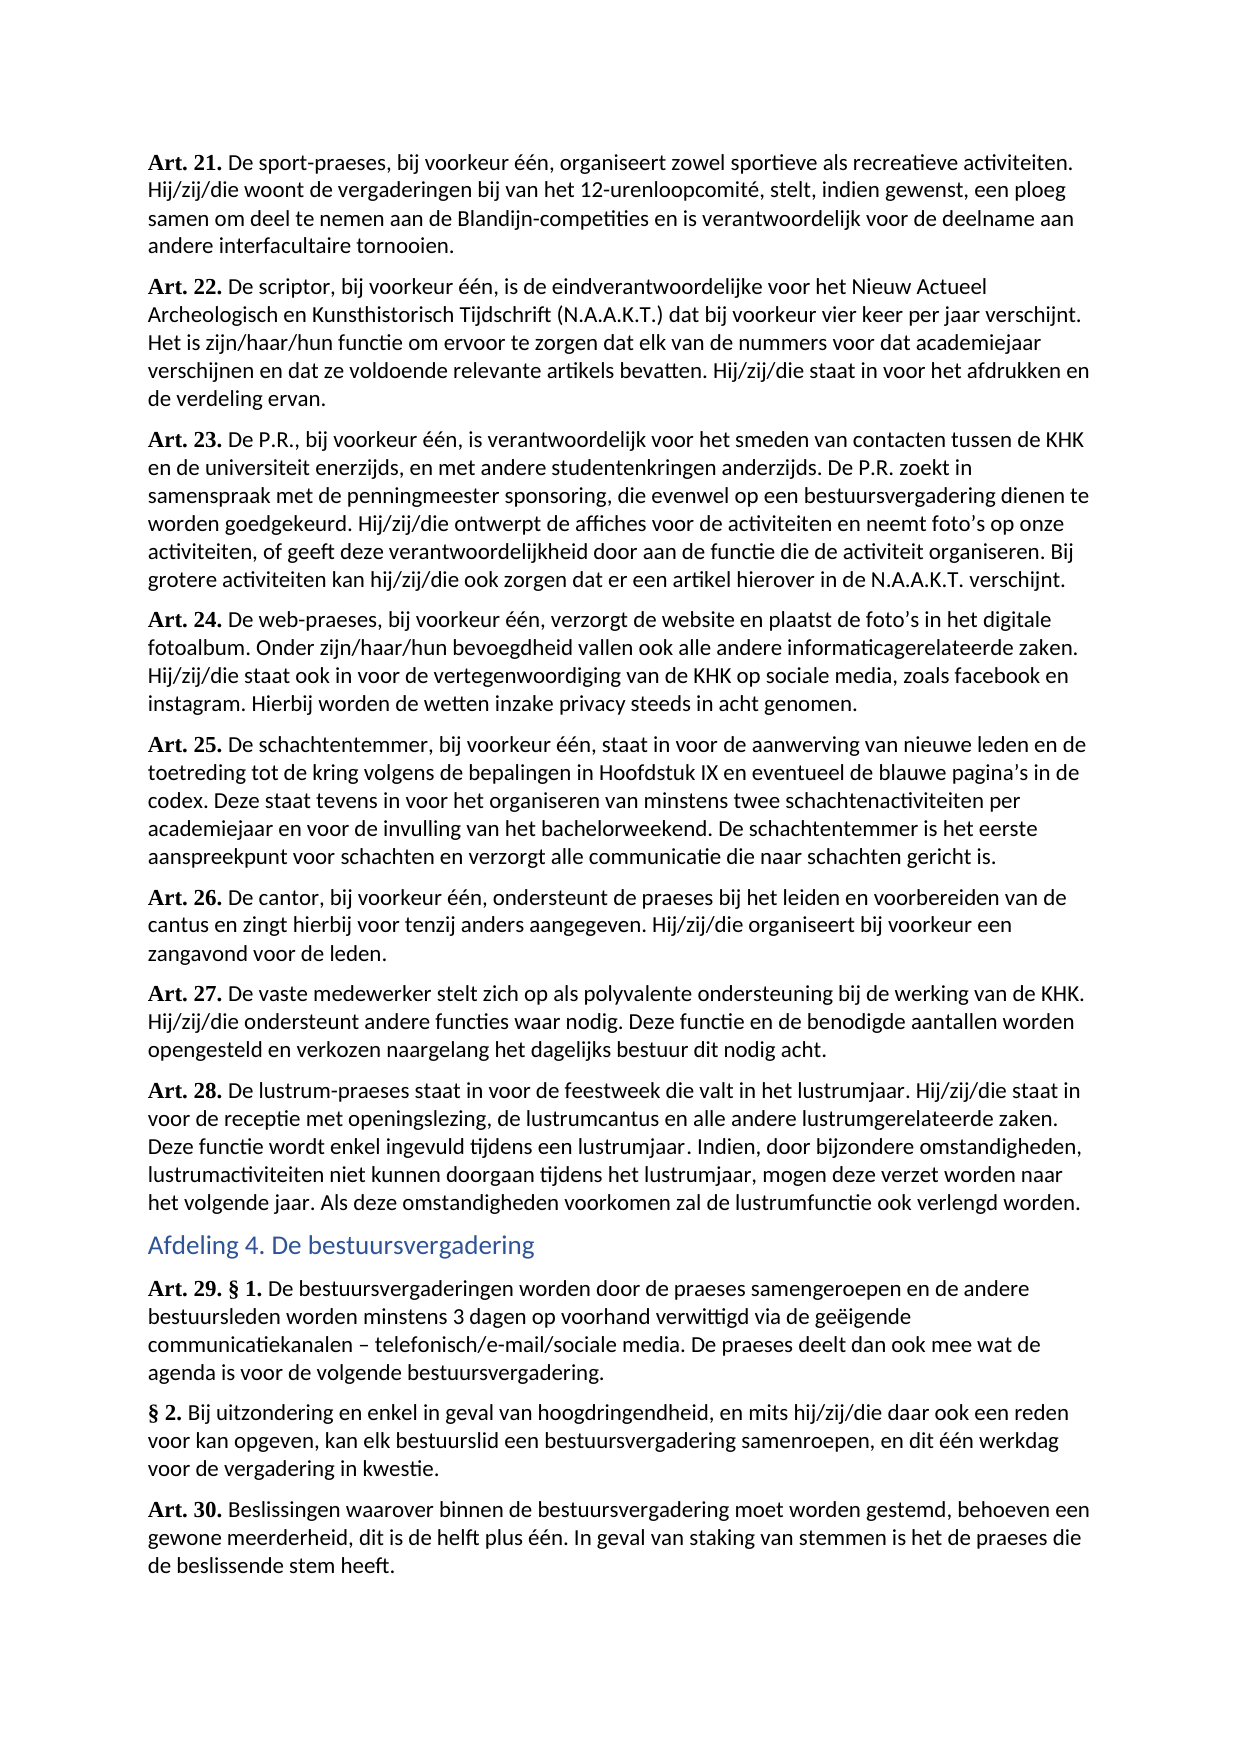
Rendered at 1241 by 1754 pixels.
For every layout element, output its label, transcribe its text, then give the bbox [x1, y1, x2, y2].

text Art. 28. De lustrum-praeses staat in voor de feestweek die valt in het lustrumjaar. Hij/zij/die staat in voor de receptie met openingslezing, de lustrumcantus en alle andere lustrumgerelateerde zaken. Deze functie wordt enkel ingevuld tijdens een lustrumjaar. Indien, door bijzondere omstandigheden, lustrumactiviteiten niet kunnen doorgaan tijdens het lustrumjaar, mogen deze verzet worden naar het volgende jaar. Als deze omstandigheden voorkomen zal de lustrumfunctie ook verlengd worden. [148, 1076, 1093, 1216]
text Afdeling 4. De bestuursvergadering [148, 1228, 1093, 1261]
text Art. 24. De web-praeses, bij voorkeur één, verzorgt de website en plaatst de foto’s in het digitale fotoalbum. Onder zijn/haar/hun bevoegdheid vallen ook alle andere informaticagerelateerde zaken. Hij/zij/die staat ook in voor de vertegenwoordiging van de KHK op sociale media, zoals facebook en instagram. Hierbij worden de wetten inzake privacy steeds in acht genomen. [148, 605, 1093, 717]
text Art. 30. Beslissingen waarover binnen de bestuursvergadering moet worden gestemd, behoeven een gewone meerderheid, dit is de helft plus één. In geval van staking van stemmen is het de praeses die de beslissende stem heeft. [148, 1495, 1093, 1579]
text Art. 25. De schachtentemmer, bij voorkeur één, staat in voor de aanwerving van nieuwe leden en de toetreding tot de kring volgens de bepalingen in Hoofdstuk IX en eventueel de blauwe pagina’s in de codex. Deze staat tevens in voor het organiseren van minstens twee schachtenactiviteiten per academiejaar en voor de invulling van het bachelorweekend. De schachtentemmer is het eerste aanspreekpunt voor schachten en verzorgt alle communicatie die naar schachten gericht is. [148, 730, 1093, 870]
text Art. 23. De P.R., bij voorkeur één, is verantwoordelijk voor het smeden van contacten tussen de KHK en de universiteit enerzijds, en met andere studentenkringen anderzijds. De P.R. zoekt in samenspraak met de penningmeester sponsoring, die evenwel op een bestuursvergadering dienen te worden goedgekeurd. Hij/zij/die ontwerpt de affiches voor de activiteiten en neemt foto’s op onze activiteiten, of geeft deze verantwoordelijkheid door aan de functie die de activiteit organiseren. Bij grotere activiteiten kan hij/zij/die ook zorgen dat er een artikel hierover in de N.A.A.K.T. verschijnt. [148, 425, 1093, 593]
text Art. 26. De cantor, bij voorkeur één, ondersteunt de praeses bij het leiden en voorbereiden van de cantus en zingt hierbij voor tenzij anders aangegeven. Hij/zij/die organiseert bij voorkeur een zangavond voor de leden. [148, 883, 1093, 967]
text § 2. Bij uitzondering en enkel in geval van hoogdringendheid, en mits hij/zij/die daar ook een reden voor kan opgeven, kan elk bestuurslid een bestuursvergadering samenroepen, en dit één werkdag voor de vergadering in kwestie. [148, 1398, 1093, 1482]
text Art. 27. De vaste medewerker stelt zich op als polyvalente ondersteuning bij de werking van de KHK. Hij/zij/die ondersteunt andere functies waar nodig. Deze functie en de benodigde aantallen worden opengesteld en verkozen naargelang het dagelijks bestuur dit nodig acht. [148, 979, 1093, 1063]
text Art. 22. De scriptor, bij voorkeur één, is de eindverantwoordelijke voor het Nieuw Actueel Archeologisch en Kunsthistorisch Tijdschrift (N.A.A.K.T.) dat bij voorkeur vier keer per jaar verschijnt. Het is zijn/haar/hun functie om ervoor te zorgen dat elk van de nummers voor dat academiejaar verschijnen en dat ze voldoende relevante artikels bevatten. Hij/zij/die staat in voor het afdrukken en de verdeling ervan. [148, 272, 1093, 412]
text Art. 29. § 1. De bestuursvergaderingen worden door de praeses samengeroepen en de andere bestuursleden worden minstens 3 dagen op voorhand verwittigd via de geëigende communicatiekanalen – telefonisch/e-mail/sociale media. De praeses deelt dan ook mee wat de agenda is voor de volgende bestuursvergadering. [148, 1274, 1093, 1386]
text Art. 21. De sport-praeses, bij voorkeur één, organiseert zowel sportieve als recreatieve activiteiten. Hij/zij/die woont de vergaderingen bij van het 12-urenloopcomité, stelt, indien gewenst, een ploeg samen om deel te nemen aan de Blandijn-competities en is verantwoordelijk voor de deelname aan andere interfacultaire tornooien. [148, 148, 1093, 260]
